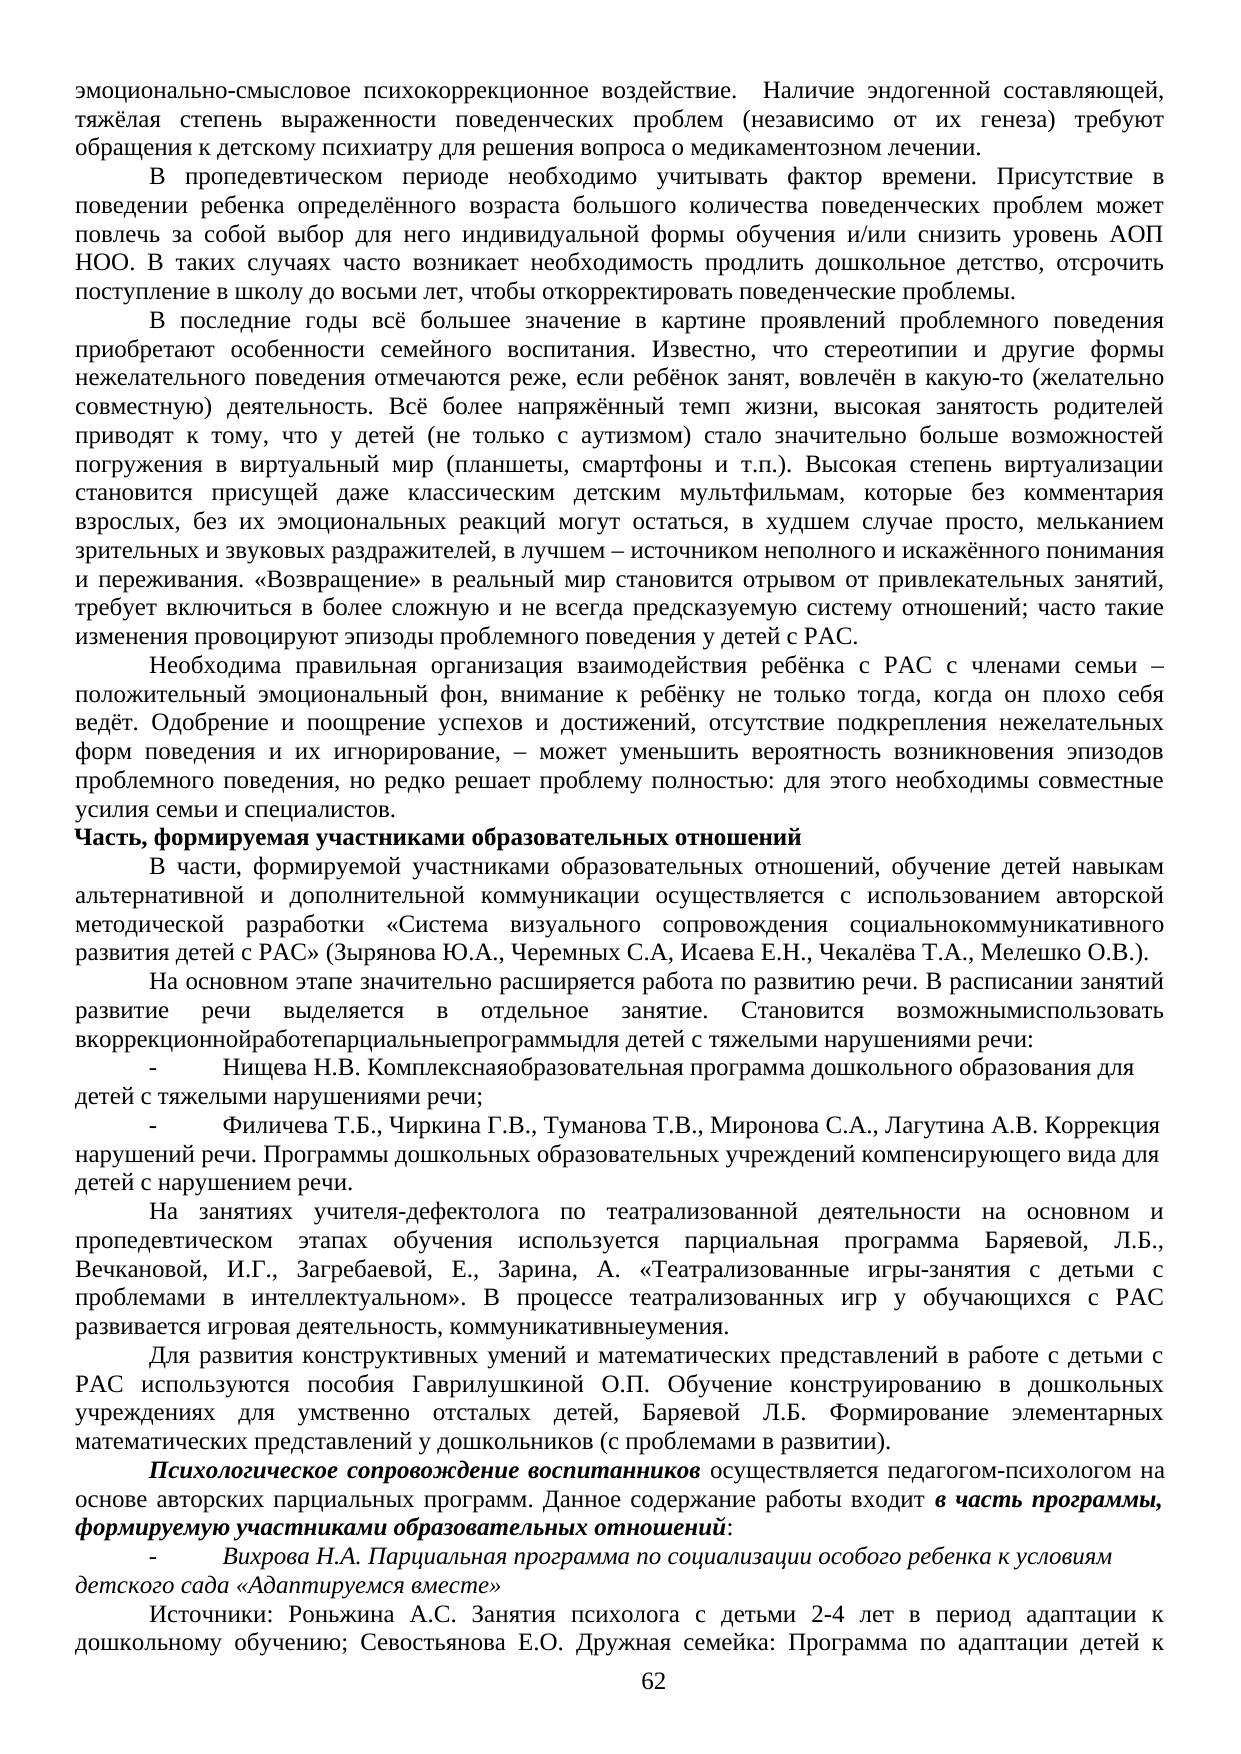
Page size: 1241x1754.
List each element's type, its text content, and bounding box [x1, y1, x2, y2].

text В последние годы всё большее значение в картине проявлений проблемного поведения приобретают особенности семейного воспитания. Известно, что стереотипии и другие формы нежелательного поведения отмечаются реже, если ребёнок занят, вовлечён в какую-то (желательно совместную) деятельность. Всё более напряжённый темп жизни, высокая занятость родителей приводят к тому, что у детей (не только с аутизмом) стало значительно больше возможностей погружения в виртуальный мир (планшеты, смартфоны и т.п.). Высокая степень виртуализации становится присущей даже классическим детским мультфильмам, которые без комментария взрослых, без их эмоциональных реакций могут остаться, в худшем случае просто, мельканием зрительных и звуковых раздражителей, в лучшем – источником неполного и искажённого понимания и переживания. «Возвращение» в реальный мир становится отрывом от привлекательных занятий, требует включиться в более сложную и не всегда предсказуемую систему отношений; часто такие изменения провоцируют эпизоды проблемного поведения у детей с РАС. [75, 305, 1165, 650]
text В части, формируемой участниками образовательных отношений, обучение детей навыкам альтернативной и дополнительной коммуникации осуществляется с использованием авторской методической разработки «Система визуального сопровождения социальнокоммуникативного развития детей с РАС» (Зырянова Ю.А., Черемных С.А, Исаева Е.Н., Чекалёва Т.А., Мелешко О.В.). [75, 851, 1165, 966]
text На основном этапе значительно расширяется работа по развитию речи. В расписании занятий развитие речи выделяется в отдельное занятие. Становится возможнымиспользовать вкоррекционнойработепарциальныепрограммыдля детей с тяжелыми нарушениями речи: [75, 966, 1165, 1052]
text Психологическое сопровождение воспитанников осуществляется педагогом-психологом на основе авторских парциальных программ. Данное содержание работы входит в часть программы, формируемую участниками образовательных отношений: [75, 1455, 1165, 1541]
list Нищева Н.В. Комплекснаяобразовательная программа дошкольного образования для детей с тяжелыми нарушениями речи; [75, 1052, 1165, 1110]
list Вихрова Н.А. Парциальная программа по социализации особого ребенка к условиям детского сада «Адаптируемся вместе» [75, 1541, 1165, 1599]
text Для развития конструктивных умений и математических представлений в работе с детьми с РАС используются пособия Гаврилушкиной О.П. Обучение конструированию в дошкольных учреждениях для умственно отсталых детей, Баряевой Л.Б. Формирование элементарных математических представлений у дошкольников (с проблемами в развитии). [75, 1340, 1165, 1455]
text В пропедевтическом периоде необходимо учитывать фактор времени. Присутствие в поведении ребенка определённого возраста большого количества поведенческих проблем может повлечь за собой выбор для него индивидуальной формы обучения и/или снизить уровень АОП НОО. В таких случаях часто возникает необходимость продлить дошкольное детство, отсрочить поступление в школу до восьми лет, чтобы откорректировать поведенческие проблемы. [75, 161, 1165, 305]
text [75, 75, 1165, 161]
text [75, 1599, 1165, 1656]
subtitle Часть, формируемая участниками образовательных отношений [74, 822, 1163, 851]
text Необходима правильная организация взаимодействия ребёнка с РАС с членами семьи – положительный эмоциональный фон, внимание к ребёнку не только тогда, когда он плохо себя ведёт. Одобрение и поощрение успехов и достижений, отсутствие подкрепления нежелательных форм поведения и их игнорирование, – может уменьшить вероятность возникновения эпизодов проблемного поведения, но редко решает проблему полностью: для этого необходимы совместные усилия семьи и специалистов. [75, 650, 1165, 822]
text На занятиях учителя-дефектолога по театрализованной деятельности на основном и пропедевтическом этапах обучения используется парциальная программа Баряевой, Л.Б., Вечкановой, И.Г., Загребаевой, Е., Зарина, А. «Театрализованные игры-занятия с детьми с проблемами в интеллектуальном». В процессе театрализованных игр у обучающихся с РАС развивается игровая деятельность, коммуникативныеумения. [75, 1196, 1165, 1340]
list Филичева Т.Б., Чиркина Г.В., Туманова Т.В., Миронова С.А., Лагутина А.В. Коррекция нарушений речи. Программы дошкольных образовательных учреждений компенсирующего вида для детей с нарушением речи. [75, 1110, 1165, 1196]
